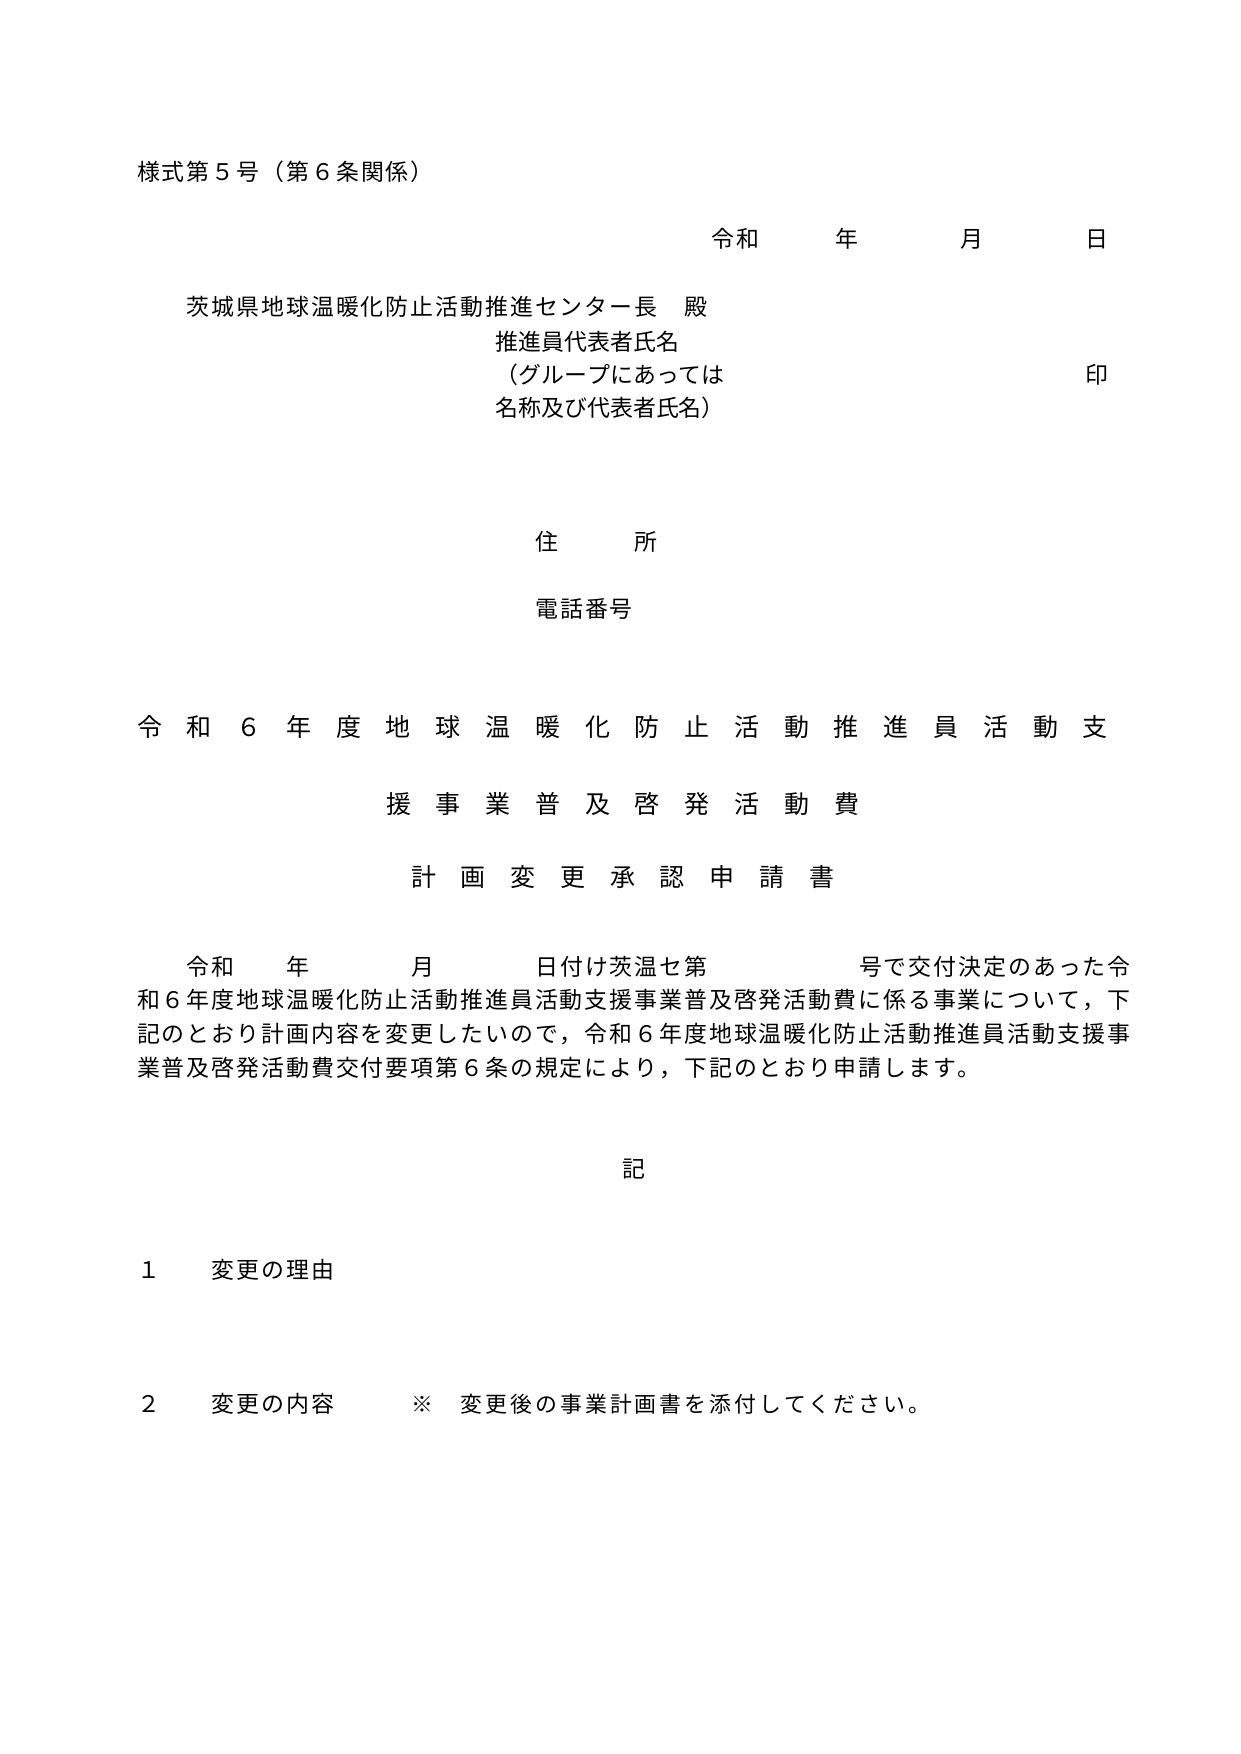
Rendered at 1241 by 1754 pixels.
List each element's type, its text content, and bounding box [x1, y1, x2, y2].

text 茨城県地球温暖化防止活動推進センター長 殿 [137, 288, 1133, 322]
text ２ 変更の内容 ※ 変更後の事業計画書を添付してください。 [137, 1386, 1133, 1419]
table_header 印 [746, 324, 1119, 423]
text 記 [137, 1150, 1133, 1184]
text １ 変更の理由 [137, 1251, 1133, 1285]
text 様式第５号（第６条関係） [137, 154, 1133, 187]
text 令和 年 月 日付け茨温セ第 号で交付決定のあった令和６年度地球温暖化防止活動推進員活動支援事業普及啓発活動費に係る事業について，下記のとおり計画内容を変更したいので，令和６年度地球温暖化防止活動推進員活動支援事業普及啓発活動費交付要項第６条の規定により，下記のとおり申請します。 [137, 948, 1133, 1083]
text 電話番号 [520, 591, 1133, 625]
text 令和６年度地球温暖化防止活動推進員活動支援事業普及啓発活動費 [137, 692, 1133, 837]
text 令和 年 月 日 [137, 221, 1109, 255]
table_header 推進員代表者氏名 （グループにあっては 名称及び代表者氏名） [484, 324, 746, 423]
text 計画変更承認申請書 [137, 842, 1133, 909]
text 住 所 [520, 524, 1133, 557]
